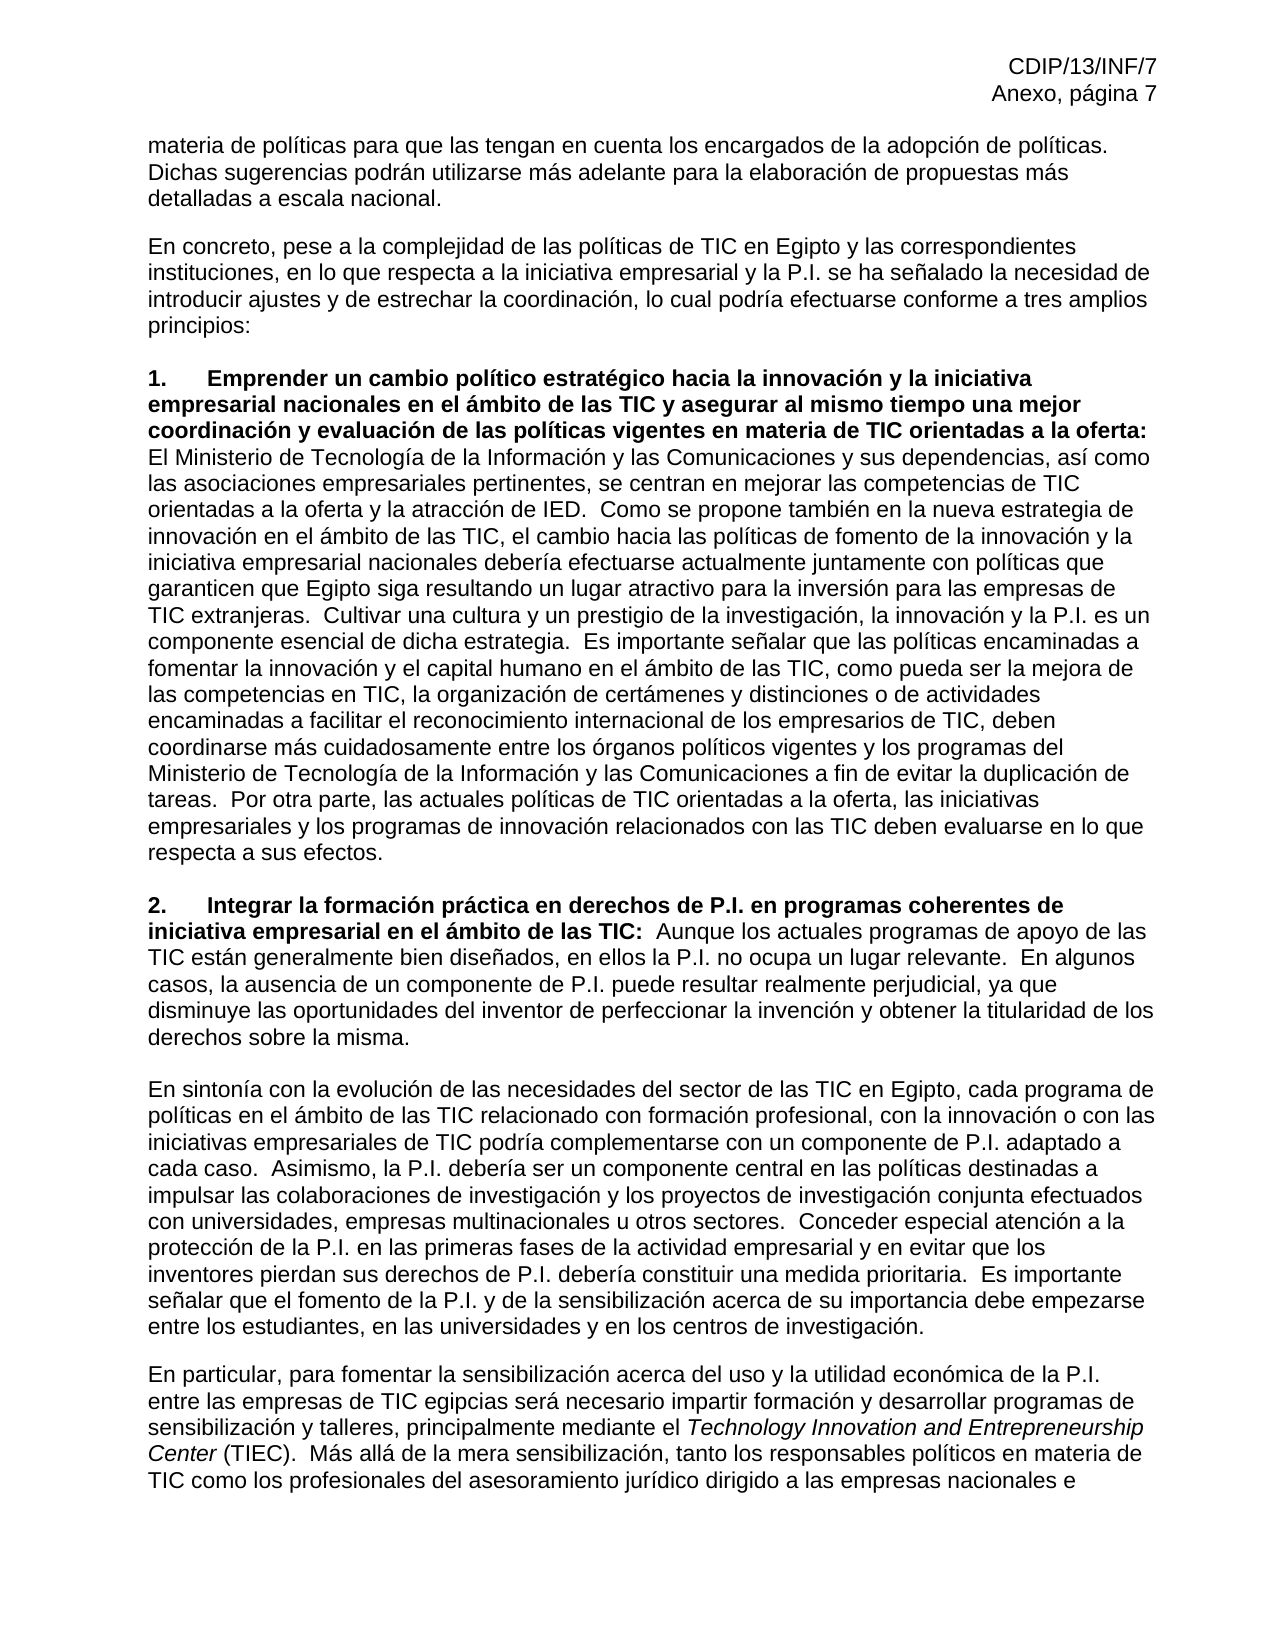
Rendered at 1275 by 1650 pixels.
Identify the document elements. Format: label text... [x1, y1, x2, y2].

text En concreto, pese a la complejidad de las políticas de TIC en Egipto y las correspondientes instituciones, en lo que respecta a la iniciativa empresarial y la P.I. se ha señalado la necesidad de introducir ajustes y de estrechar la coordinación, lo cual podría efectuarse conforme a tres amplios principios: [148, 233, 1157, 338]
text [148, 1361, 1157, 1493]
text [148, 132, 1157, 211]
text En sintonía con la evolución de las necesidades del sector de las TIC en Egipto, cada programa de políticas en el ámbito de las TIC relacionado con formación profesional, con la innovación o con las iniciativas empresariales de TIC podría complementarse con un componente de P.I. adaptado a cada caso. Asimismo, la P.I. debería ser un componente central en las políticas destinadas a impulsar las colaboraciones de investigación y los proyectos de investigación conjunta efectuados con universidades, empresas multinacionales u otros sectores. Conceder especial atención a la protección de la P.I. en las primeras fases de la actividad empresarial y en evitar que los inventores pierdan sus derechos de P.I. debería constituir una medida prioritaria. Es importante señalar que el fomento de la P.I. y de la sensibilización acerca de su importancia debe empezarse entre los estudiantes, en las universidades y en los centros de investigación. [148, 1076, 1157, 1340]
text 1. Emprender un cambio político estratégico hacia la innovación y la iniciativa empresarial nacionales en el ámbito de las TIC y asegurar al mismo tiempo una mejor coordinación y evaluación de las políticas vigentes en materia de TIC orientadas a la oferta: El Ministerio de Tecnología de la Información y las Comunicaciones y sus dependencias, así como las asociaciones empresariales pertinentes, se centran en mejorar las competencias de TIC orientadas a la oferta y la atracción de IED. Como se propone también en la nueva estrategia de innovación en el ámbito de las TIC, el cambio hacia las políticas de fomento de la innovación y la iniciativa empresarial nacionales debería efectuarse actualmente juntamente con políticas que garanticen que Egipto siga resultando un lugar atractivo para la inversión para las empresas de TIC extranjeras. Cultivar una cultura y un prestigio de la investigación, la innovación y la P.I. es un componente esencial de dicha estrategia. Es importante señalar que las políticas encaminadas a fomentar la innovación y el capital humano en el ámbito de las TIC, como pueda ser la mejora de las competencias en TIC, la organización de certámenes y distinciones o de actividades encaminadas a facilitar el reconocimiento internacional de los empresarios de TIC, deben coordinarse más cuidadosamente entre los órganos políticos vigentes y los programas del Ministerio de Tecnología de la Información y las Comunicaciones a fin de evitar la duplicación de tareas. Por otra parte, las actuales políticas de TIC orientadas a la oferta, las iniciativas empresariales y los programas de innovación relacionados con las TIC deben evaluarse en lo que respecta a sus efectos. [148, 364, 1157, 865]
text 2. Integrar la formación práctica en derechos de P.I. en programas coherentes de iniciativa empresarial en el ámbito de las TIC: Aunque los actuales programas de apoyo de las TIC están generalmente bien diseñados, en ellos la P.I. no ocupa un lugar relevante. En algunos casos, la ausencia de un componente de P.I. puede resultar realmente perjudicial, ya que disminuye las oportunidades del inventor de perfeccionar la invención y obtener la titularidad de los derechos sobre la misma. [148, 892, 1157, 1050]
